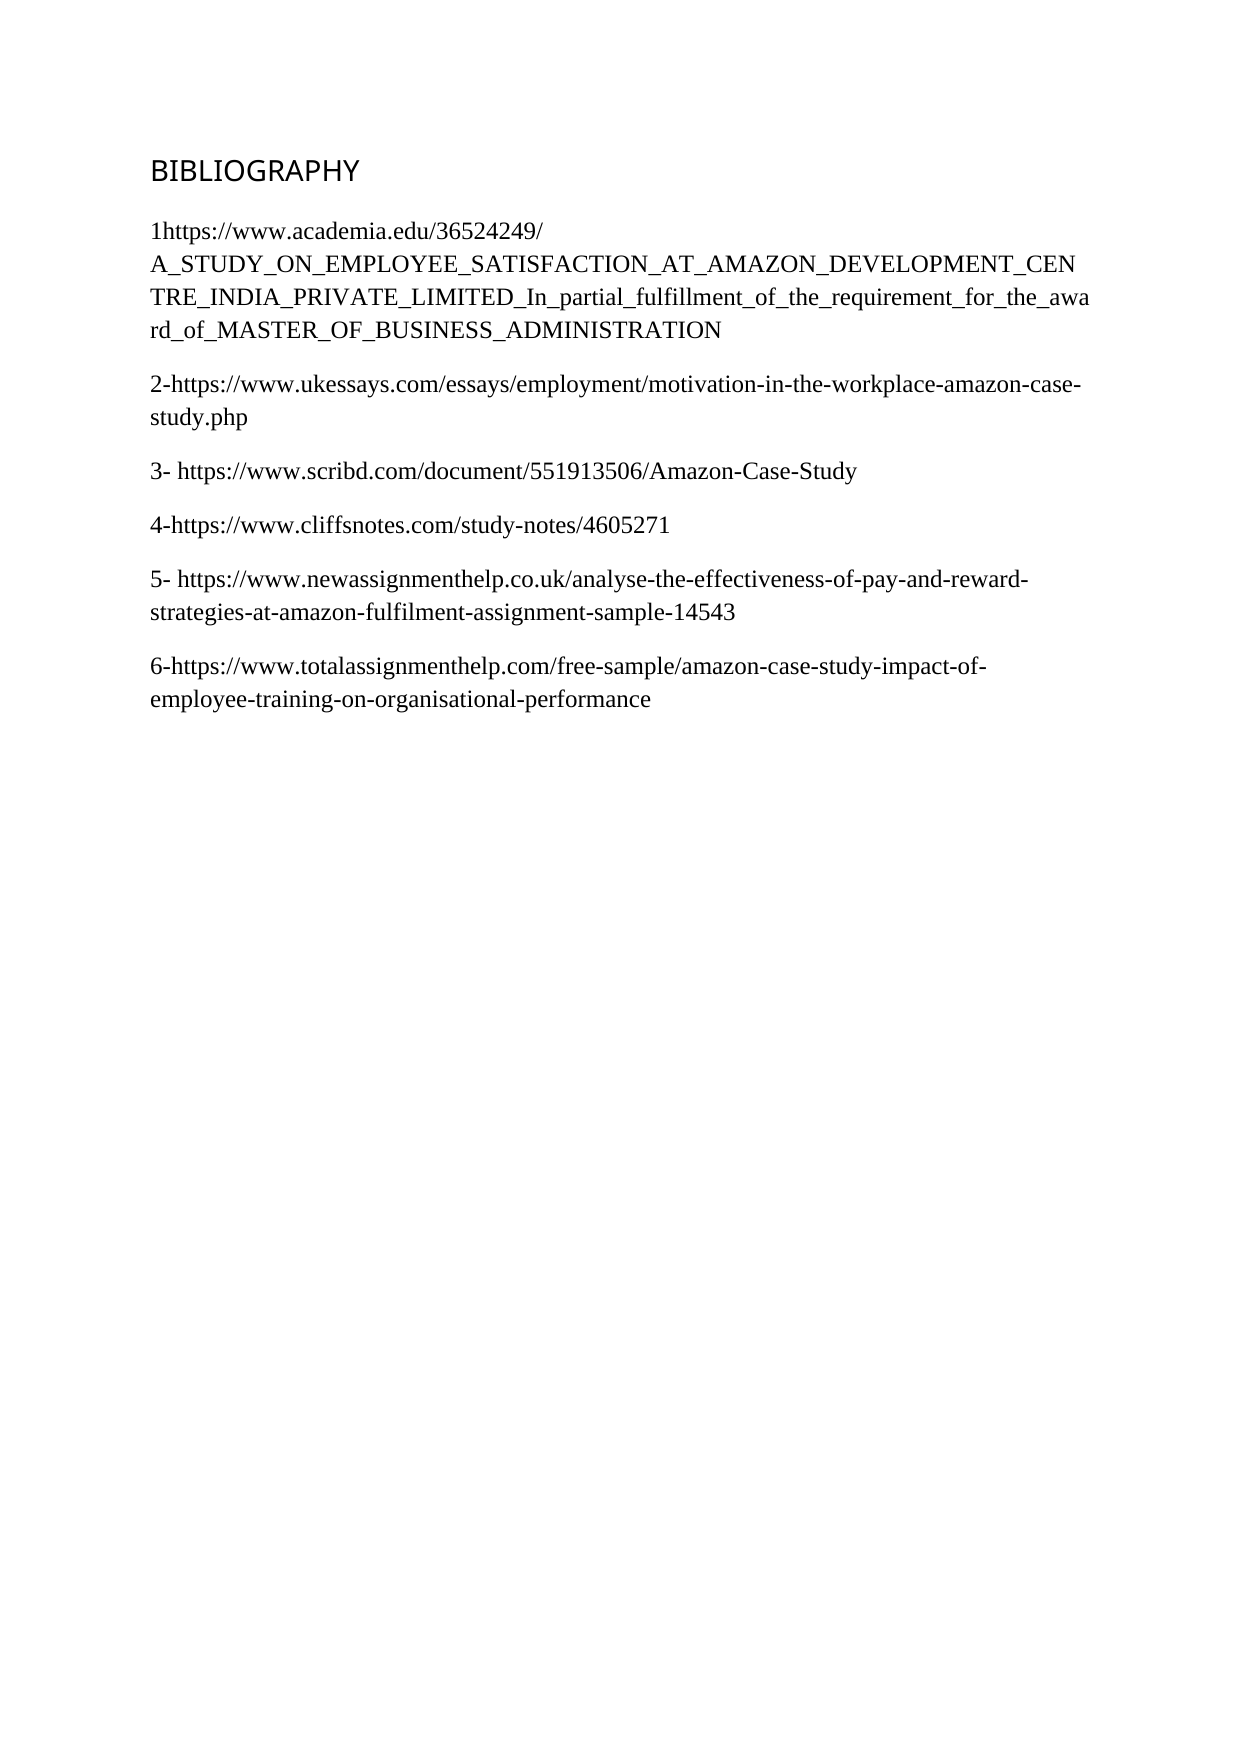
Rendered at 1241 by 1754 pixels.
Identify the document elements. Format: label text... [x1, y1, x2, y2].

text 5- https://www.newassignmenthelp.co.uk/analyse-the-effectiveness-of-pay-and-reward-strategies-at-amazon-fulfilment-assignment-sample-14543 [150, 564, 1090, 626]
text 2-https://www.ukessays.com/essays/employment/motivation-in-the-workplace-amazon-case-study.php [150, 369, 1090, 431]
text BIBLIOGRAPHY [150, 150, 1090, 190]
text 3- https://www.scribd.com/document/551913506/Amazon-Case-Study [150, 456, 1090, 485]
text 1https://www.academia.edu/36524249/A_STUDY_ON_EMPLOYEE_SATISFACTION_AT_AMAZON_DEVELOPMENT_CENTRE_INDIA_PRIVATE_LIMITED_In_partial_fulfillment_of_the_requirement_for_the_award_of_MASTER_OF_BUSINESS_ADMINISTRATION [150, 216, 1090, 344]
text 6-https://www.totalassignmenthelp.com/free-sample/amazon-case-study-impact-of-employee-training-on-organisational-performance [150, 651, 1090, 713]
text 4-https://www.cliffsnotes.com/study-notes/4605271 [150, 510, 1090, 539]
